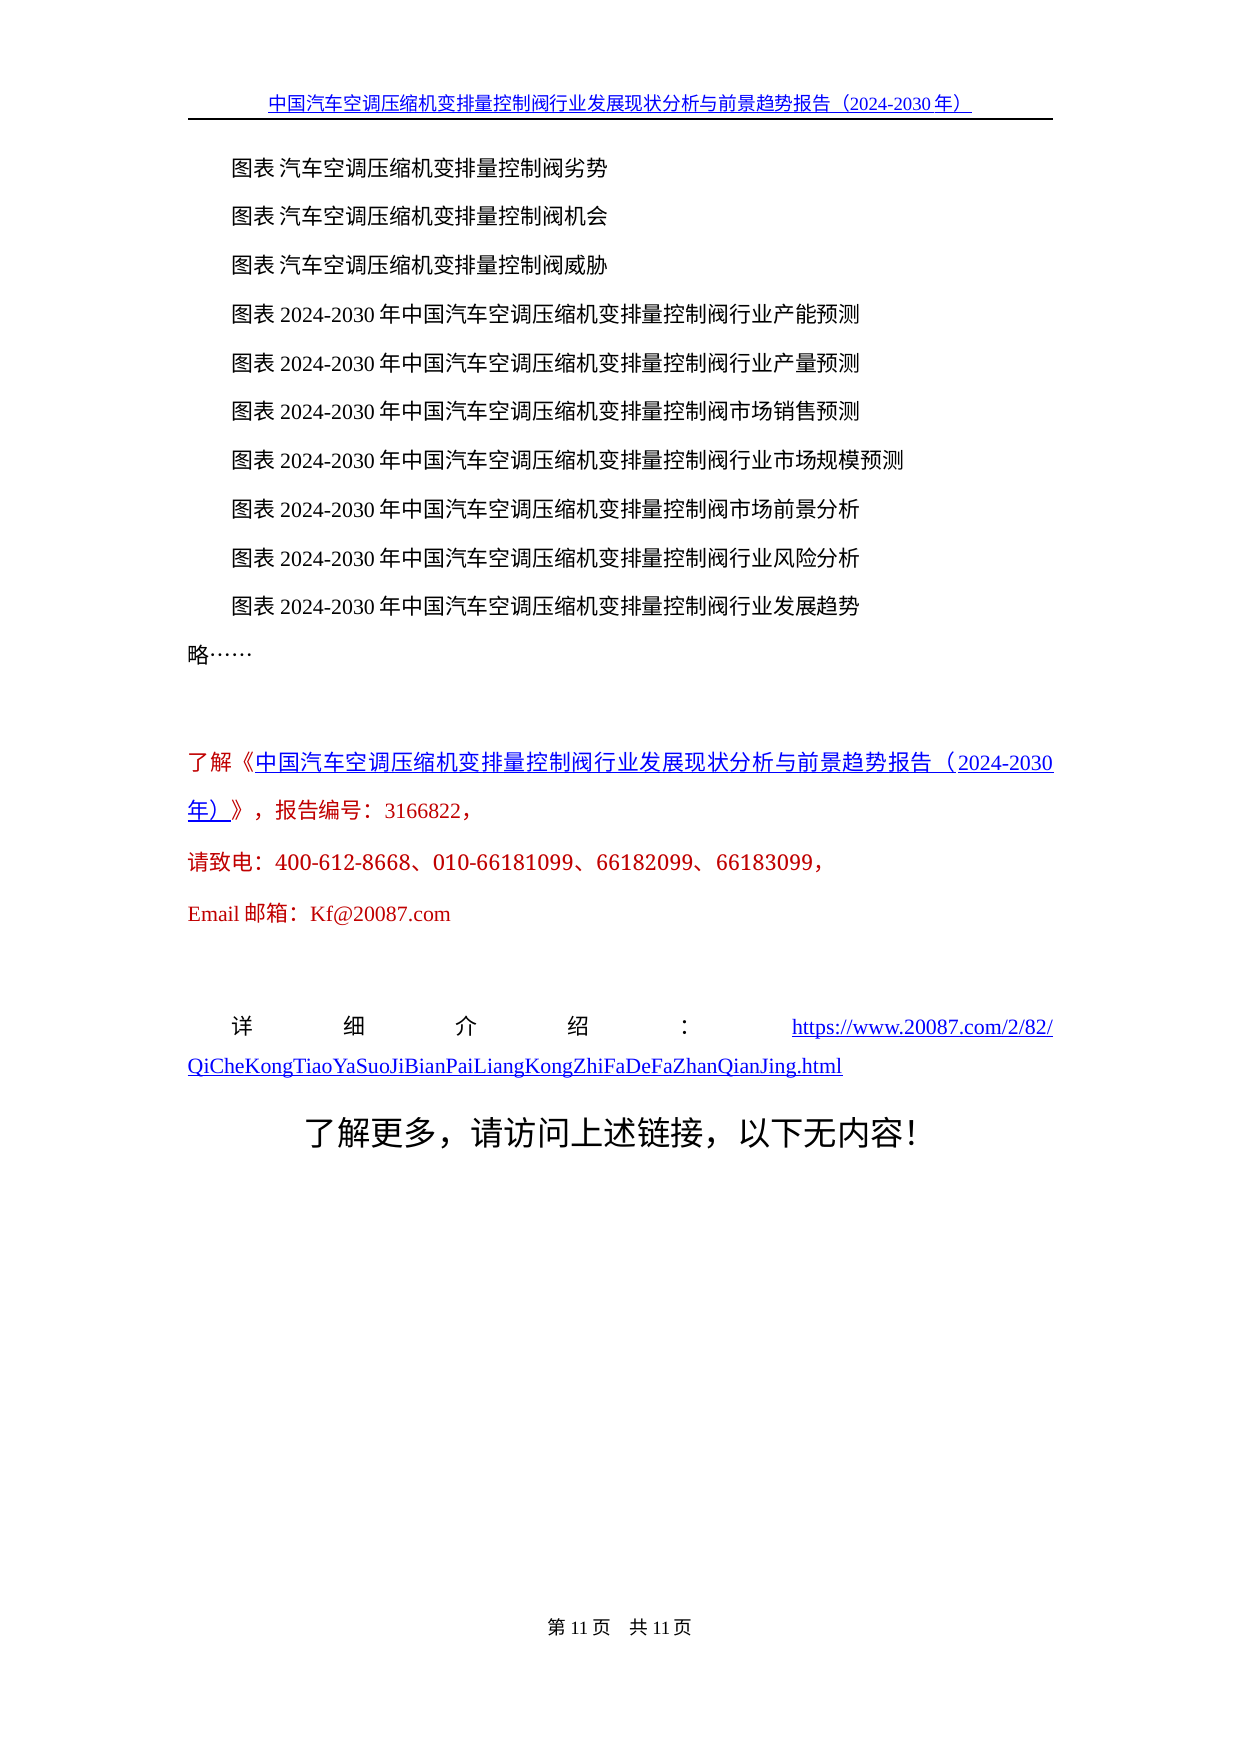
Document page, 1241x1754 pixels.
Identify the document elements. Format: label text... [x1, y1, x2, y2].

title 了解更多，请访问上述链接，以下无内容！ [187, 1098, 1053, 1163]
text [187, 150, 1053, 670]
text 了解《中国汽车空调压缩机变排量控制阀行业发展现状分析与前景趋势报告（2024-2030年）》，报告编号：3166822， [187, 744, 1053, 825]
text Email邮箱：Kf@20087.com [187, 896, 1053, 928]
text 详细介绍：https://www.20087.com/2/82/QiCheKongTiaoYaSuoJiBianPaiLiangKongZhiFaDeFaZhanQianJing.html [187, 1009, 1053, 1082]
text 请致电：400-612-8668、010-66181099、66182099、66183099， [187, 844, 1053, 877]
